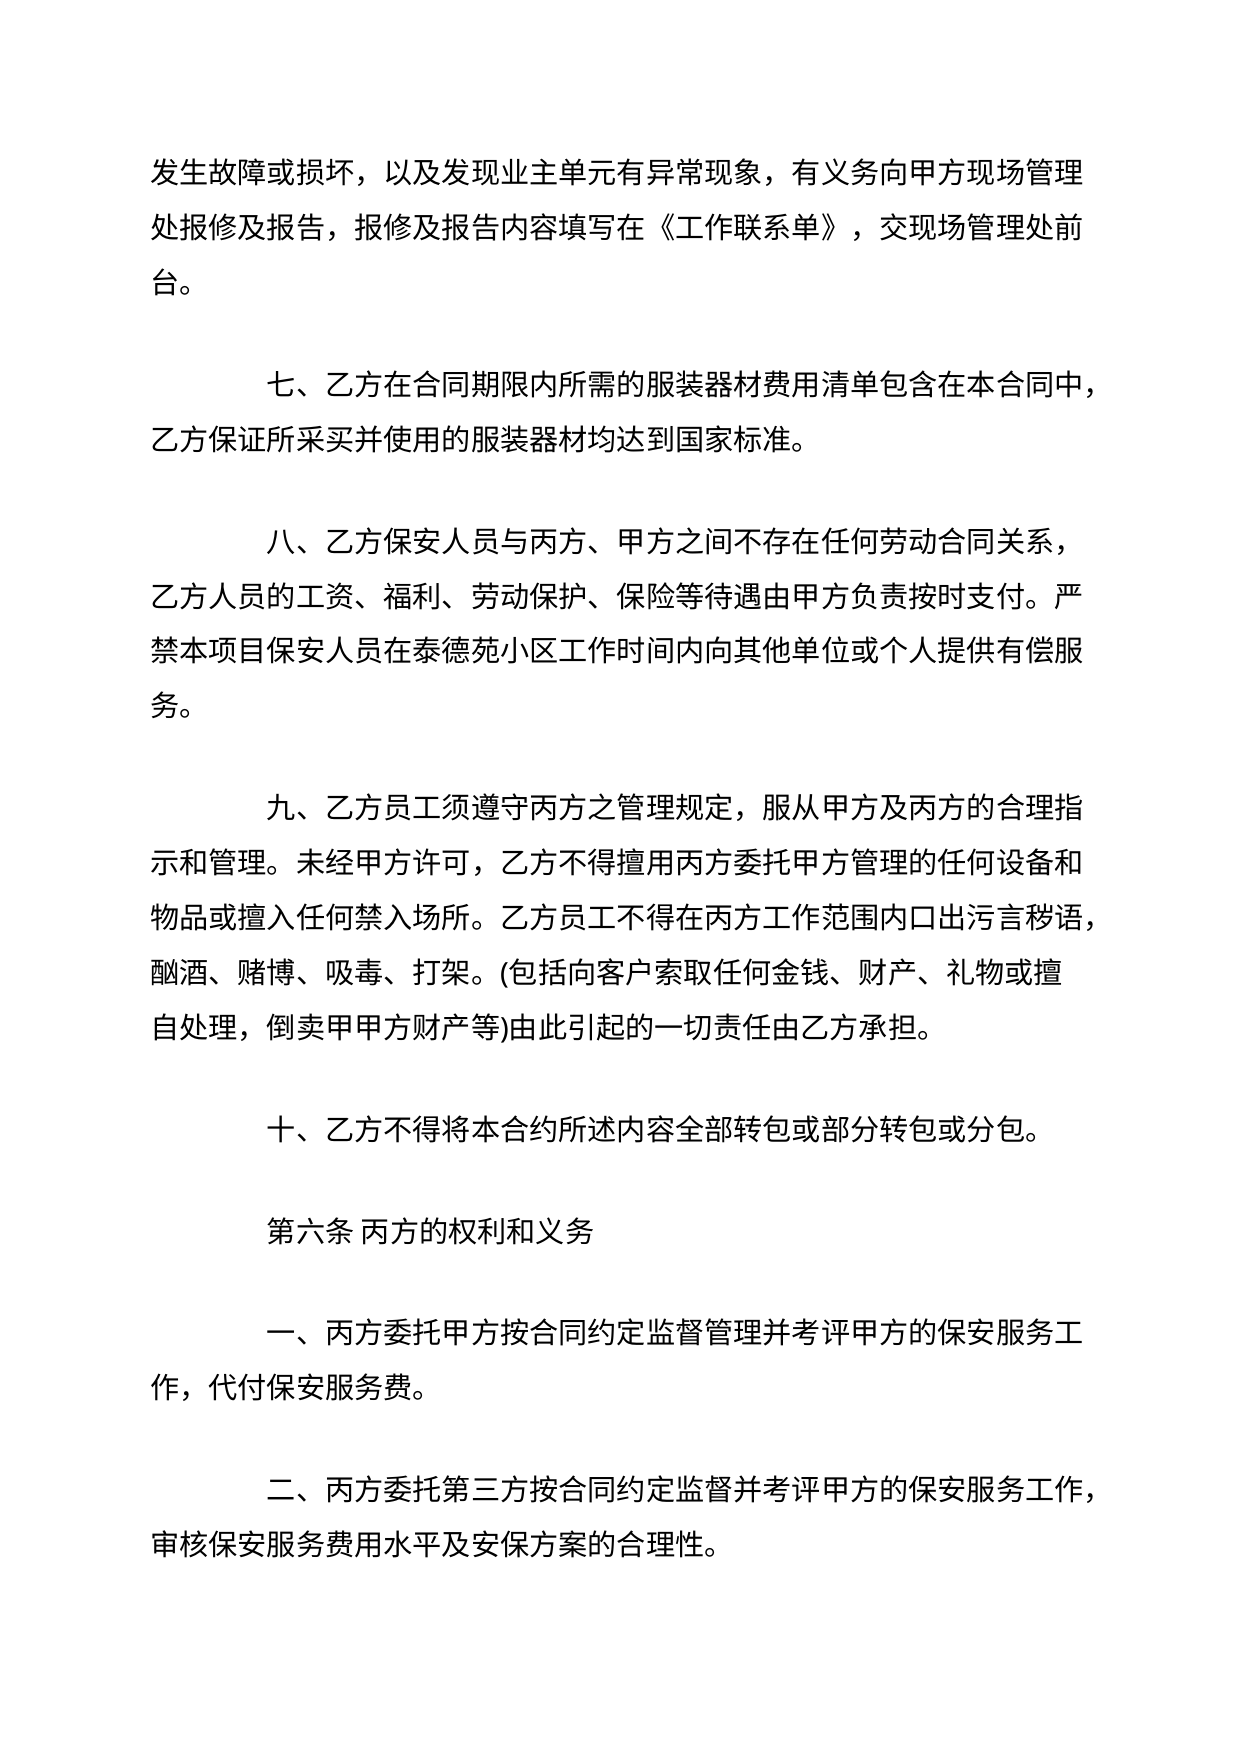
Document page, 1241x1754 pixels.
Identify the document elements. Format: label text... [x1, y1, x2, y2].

text 一、丙方委托甲方按合同约定监督管理并考评甲方的保安服务工作，代付保安服务费。 [150, 1310, 1090, 1407]
text 七、乙方在合同期限内所需的服装器材费用清单包含在本合同中，乙方保证所采买并使用的服装器材均达到国家标准。 [150, 362, 1090, 459]
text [150, 150, 1090, 302]
text 九、乙方员工须遵守丙方之管理规定，服从甲方及丙方的合理指示和管理。未经甲方许可，乙方不得擅用丙方委托甲方管理的任何设备和物品或擅入任何禁入场所。乙方员工不得在丙方工作范围内口出污言秽语，酗酒、赌博、吸毒、打架。(包括向客户索取任何金钱、财产、礼物或擅自处理，倒卖甲甲方财产等)由此引起的一切责任由乙方承担。 [150, 785, 1090, 1047]
text 八、乙方保安人员与丙方、甲方之间不存在任何劳动合同关系，乙方人员的工资、福利、劳动保护、保险等待遇由甲方负责按时支付。严禁本项目保安人员在泰德苑小区工作时间内向其他单位或个人提供有偿服务。 [150, 518, 1090, 725]
text 第六条 丙方的权利和义务 [150, 1208, 1090, 1250]
text 二、丙方委托第三方按合同约定监督并考评甲方的保安服务工作，审核保安服务费用水平及安保方案的合理性。 [150, 1467, 1090, 1564]
text 十、乙方不得将本合约所述内容全部转包或部分转包或分包。 [150, 1106, 1090, 1149]
